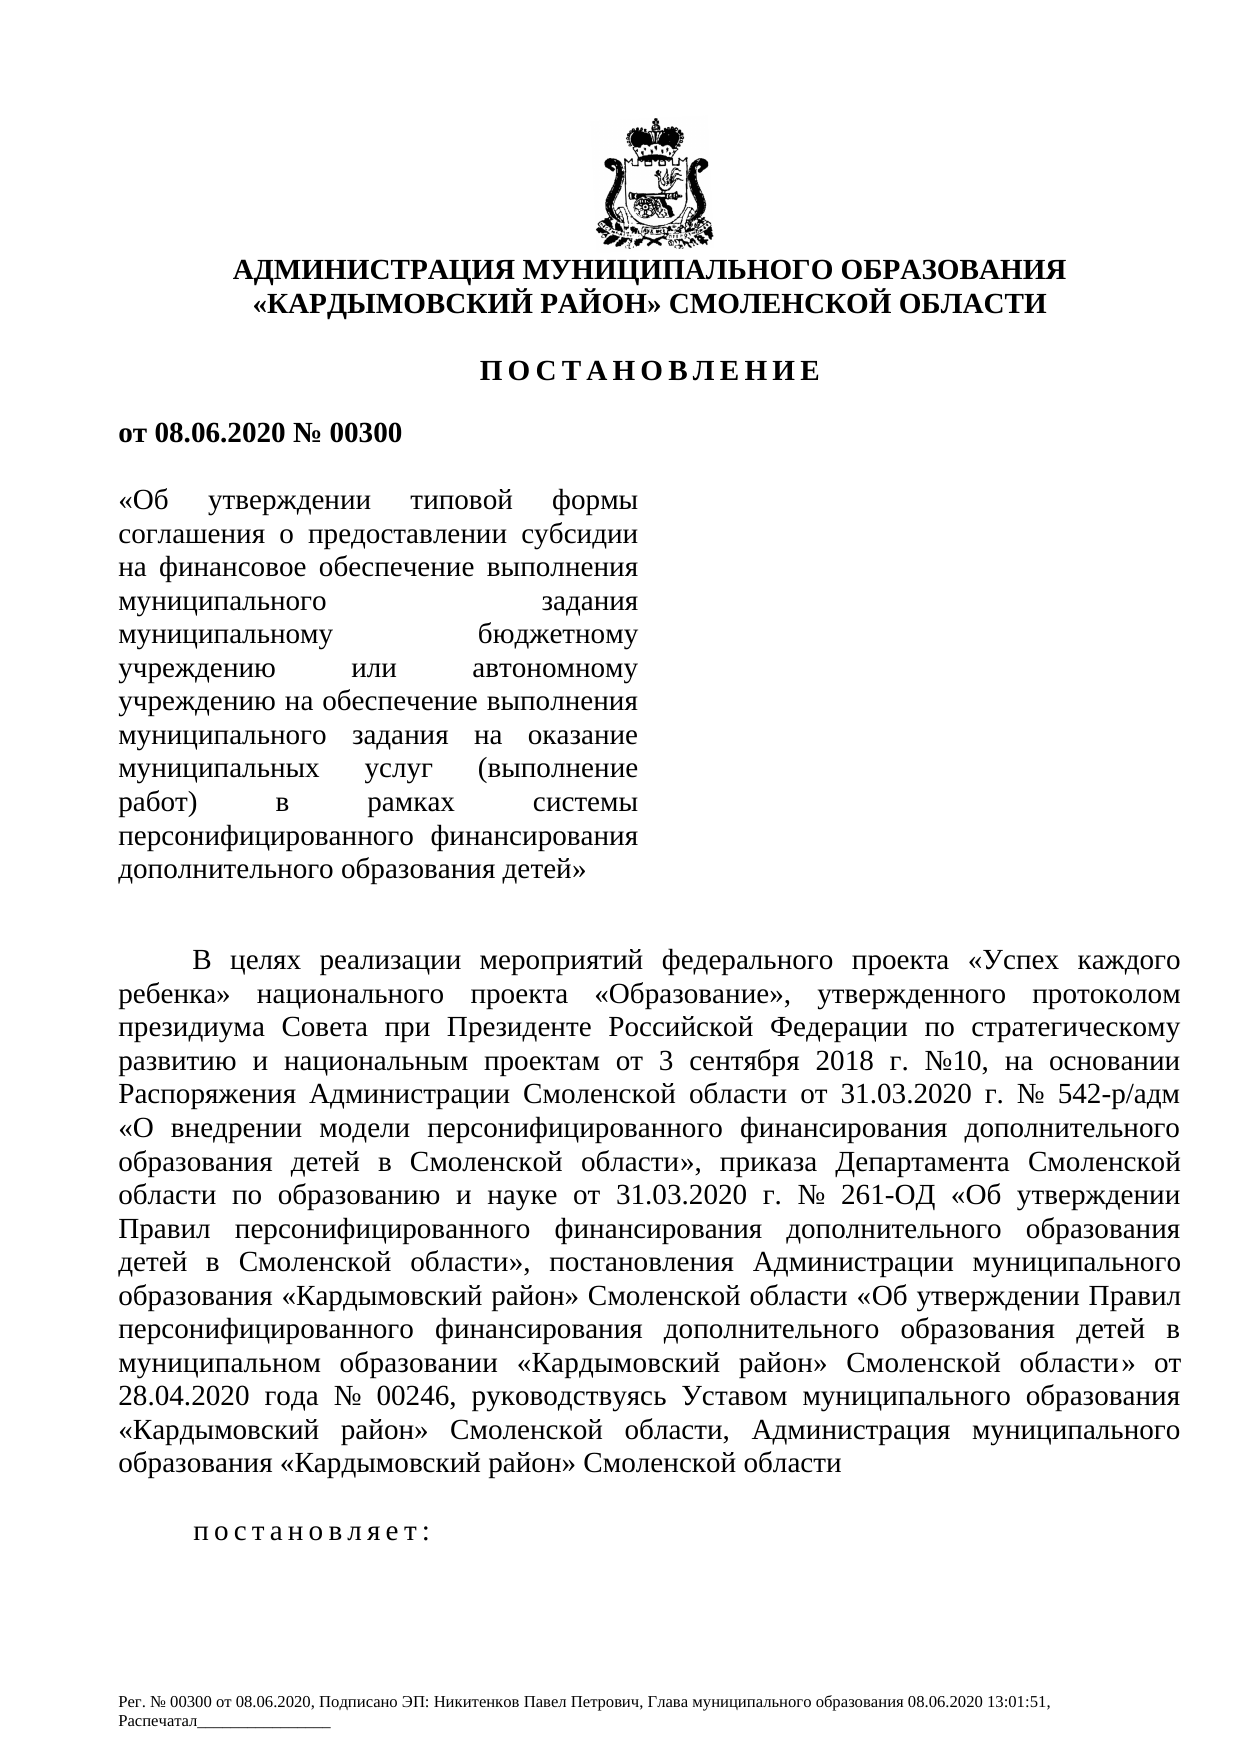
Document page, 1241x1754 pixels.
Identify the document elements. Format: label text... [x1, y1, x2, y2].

picture [591, 116, 714, 253]
subtitle ПОСТАНОВЛЕНИЕ [118, 353, 1181, 386]
text «КАРДЫМОВСКИЙ РАЙОН» СМОЛЕНСКОЙ ОБЛАСТИ [118, 286, 1181, 319]
text постановляет: [118, 1513, 1180, 1546]
text В целях реализации мероприятий федерального проекта «Успех каждого ребенка» национального проекта «Образование», утвержденного протоколом президиума Совета при Президенте Российской Федерации по стратегическому развитию и национальным проектам от 3 сентября 2018 г. №10, на основании Распоряжения Администрации Смоленской области от 31.03.2020 г. № 542-р/адм «О внедрении модели персонифицированного финансирования дополнительного образования детей в Смоленской области», приказа Департамента Смоленской области по образованию и науке от 31.03.2020 г. № 261-ОД «Об утверждении Правил персонифицированного финансирования дополнительного образования детей в Смоленской области», постановления Администрации муниципального образования «Кардымовский район» Смоленской области «Об утверждении Правил персонифицированного финансирования дополнительного образования детей в муниципальном образовании «Кардымовский район» Смоленской области» от 28.04.2020 года № 00246, руководствуясь Уставом муниципального образования «Кардымовский район» Смоленской области, Администрация муниципального образования «Кардымовский район» Смоленской области [118, 942, 1181, 1479]
table_header «Об утверждении типовой формы соглашения о предоставлении субсидии на финансовое обеспечение выполнения муниципального задания муниципальному бюджетному учреждению или автономному учреждению на обеспечение выполнения муниципального задания на оказание муниципальных услуг (выполнение работ) в рамках системы персонифицированного финансирования дополнительного образования детей» [107, 482, 650, 909]
subtitle АДМИНИСТРАЦИЯ МУНИЦИПАЛЬНОГО ОБРАЗОВАНИЯ [118, 252, 1181, 286]
text от 08.06.2020 № 00300 [118, 415, 1181, 449]
